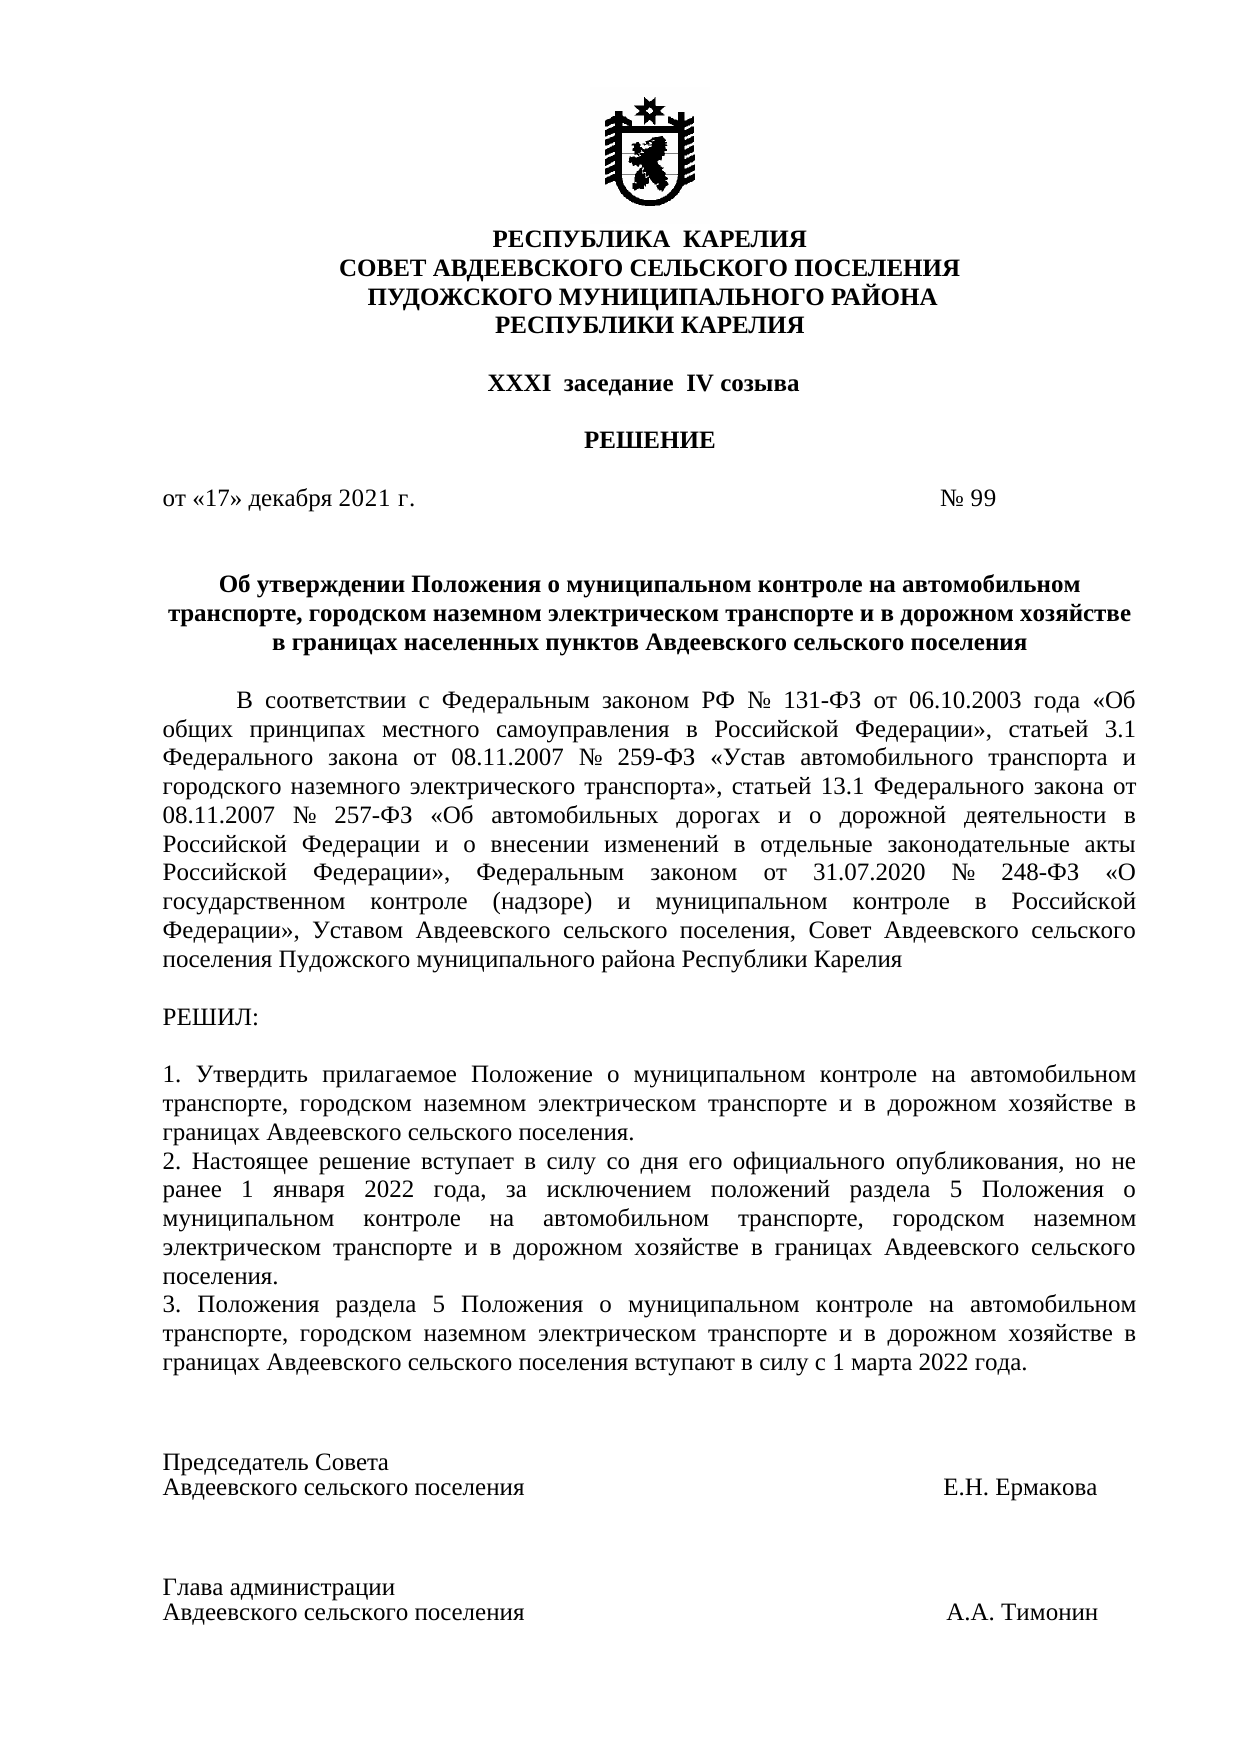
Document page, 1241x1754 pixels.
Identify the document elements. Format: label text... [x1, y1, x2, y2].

text Авдеевского сельского поселения А.А. Тимонин [162, 1601, 1137, 1626]
text РЕШИЛ: [162, 1002, 1137, 1030]
text РЕСПУБЛИКИ КАРЕЛИЯ [162, 310, 1137, 339]
text XXXI заседание IV созыва [462, 368, 1137, 397]
text 3. Положения раздела 5 Положения о муниципальном контроле на автомобильном транспорте, городском наземном электрическом транспорте и в дорожном хозяйстве в границах Авдеевского сельского поселения вступают в силу с 1 марта 2022 года. [162, 1289, 1137, 1376]
text В соответствии с Федеральным законом РФ № 131-ФЗ от 06.10.2003 года «Об общих принципах местного самоуправления в Российской Федерации», статьей 3.1 Федерального закона от 08.11.2007 № 259-ФЗ «Устав автомобильного транспорта и городского наземного электрического транспорта», статьей 13.1 Федерального закона от 08.11.2007 № 257-ФЗ «Об автомобильных дорогах и о дорожной деятельности в Российской Федерации и о внесении изменений в отдельные законодательные акты Российской Федерации», Федеральным законом от 31.07.2020 № 248-ФЗ «О государственном контроле (надзоре) и муниципальном контроле в Российской Федерации», Уставом Авдеевского сельского поселения, Совет Авдеевского сельского поселения Пудожского муниципального района Республики Карелия [162, 685, 1137, 972]
text РЕШЕНИЕ [162, 425, 1137, 454]
text Глава администрации [162, 1576, 1137, 1601]
text ПУДОЖСКОГО МУНИЦИПАЛЬНОГО РАЙОНА [162, 282, 1137, 310]
text Об утверждении Положения о муниципальном контроле на автомобильном транспорте, городском наземном электрическом транспорте и в дорожном хозяйстве в границах населенных пунктов Авдеевского сельского поселения [162, 569, 1137, 656]
text РЕСПУБЛИКА КАРЕЛИЯ [162, 224, 1137, 253]
text Председатель Совета [162, 1451, 1137, 1476]
text 2. Настоящее решение вступает в силу со дня его официального опубликования, но не ранее 1 января 2022 года, за исключением положений раздела 5 Положения о муниципальном контроле на автомобильном транспорте, городском наземном электрическом транспорте и в дорожном хозяйстве в границах Авдеевского сельского поселения. [162, 1146, 1137, 1289]
text Авдеевского сельского поселения Е.Н. Ермакова [162, 1476, 1137, 1501]
text СОВЕТ АВДЕЕВСКОГО СЕЛЬСКОГО ПОСЕЛЕНИЯ [162, 253, 1137, 282]
text от «17» декабря 2021 г. № 99 [162, 483, 1137, 512]
text 1. Утвердить прилагаемое Положение о муниципальном контроле на автомобильном транспорте, городском наземном электрическом транспорте и в дорожном хозяйстве в границах Авдеевского сельского поселения. [162, 1059, 1137, 1146]
